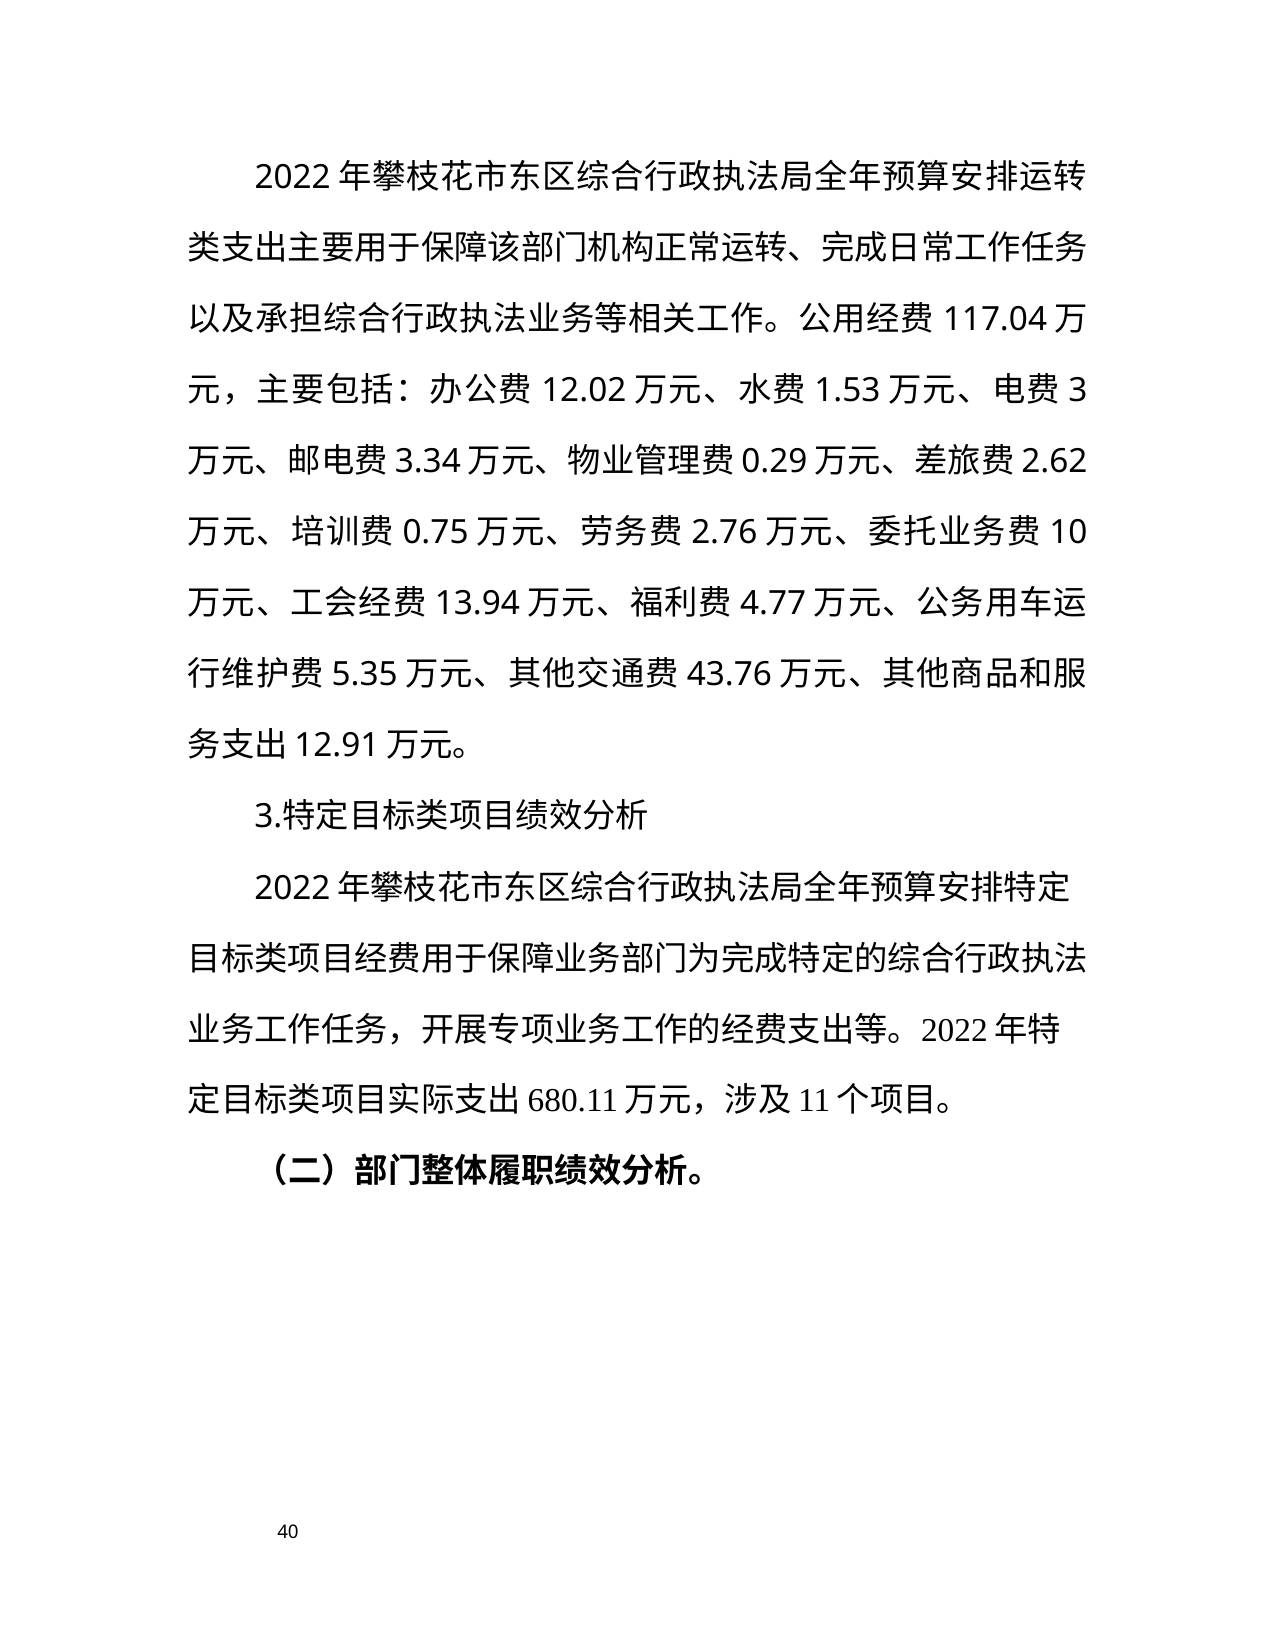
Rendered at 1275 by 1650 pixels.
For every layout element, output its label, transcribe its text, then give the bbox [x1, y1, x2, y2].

text 3.特定目标类项目绩效分析 [187, 789, 1087, 838]
text （二）部门整体履职绩效分析。 [187, 1144, 1087, 1192]
text 2022年攀枝花市东区综合行政执法局全年预算安排特定目标类项目经费用于保障业务部门为完成特定的综合行政执法业务工作任务，开展专项业务工作的经费支出等。2022年特定目标类项目实际支出680.11万元，涉及11个项目。 [187, 860, 1087, 1121]
text 2022年攀枝花市东区综合行政执法局全年预算安排运转类支出主要用于保障该部门机构正常运转、完成日常工作任务以及承担综合行政执法业务等相关工作。公用经费117.04万元，主要包括：办公费12.02万元、水费1.53万元、电费3万元、邮电费3.34万元、物业管理费0.29万元、差旅费2.62万元、培训费0.75万元、劳务费2.76万元、委托业务费10万元、工会经费13.94万元、福利费4.77万元、公务用车运行维护费5.35万元、其他交通费43.76万元、其他商品和服务支出12.91万元。 [187, 150, 1087, 767]
